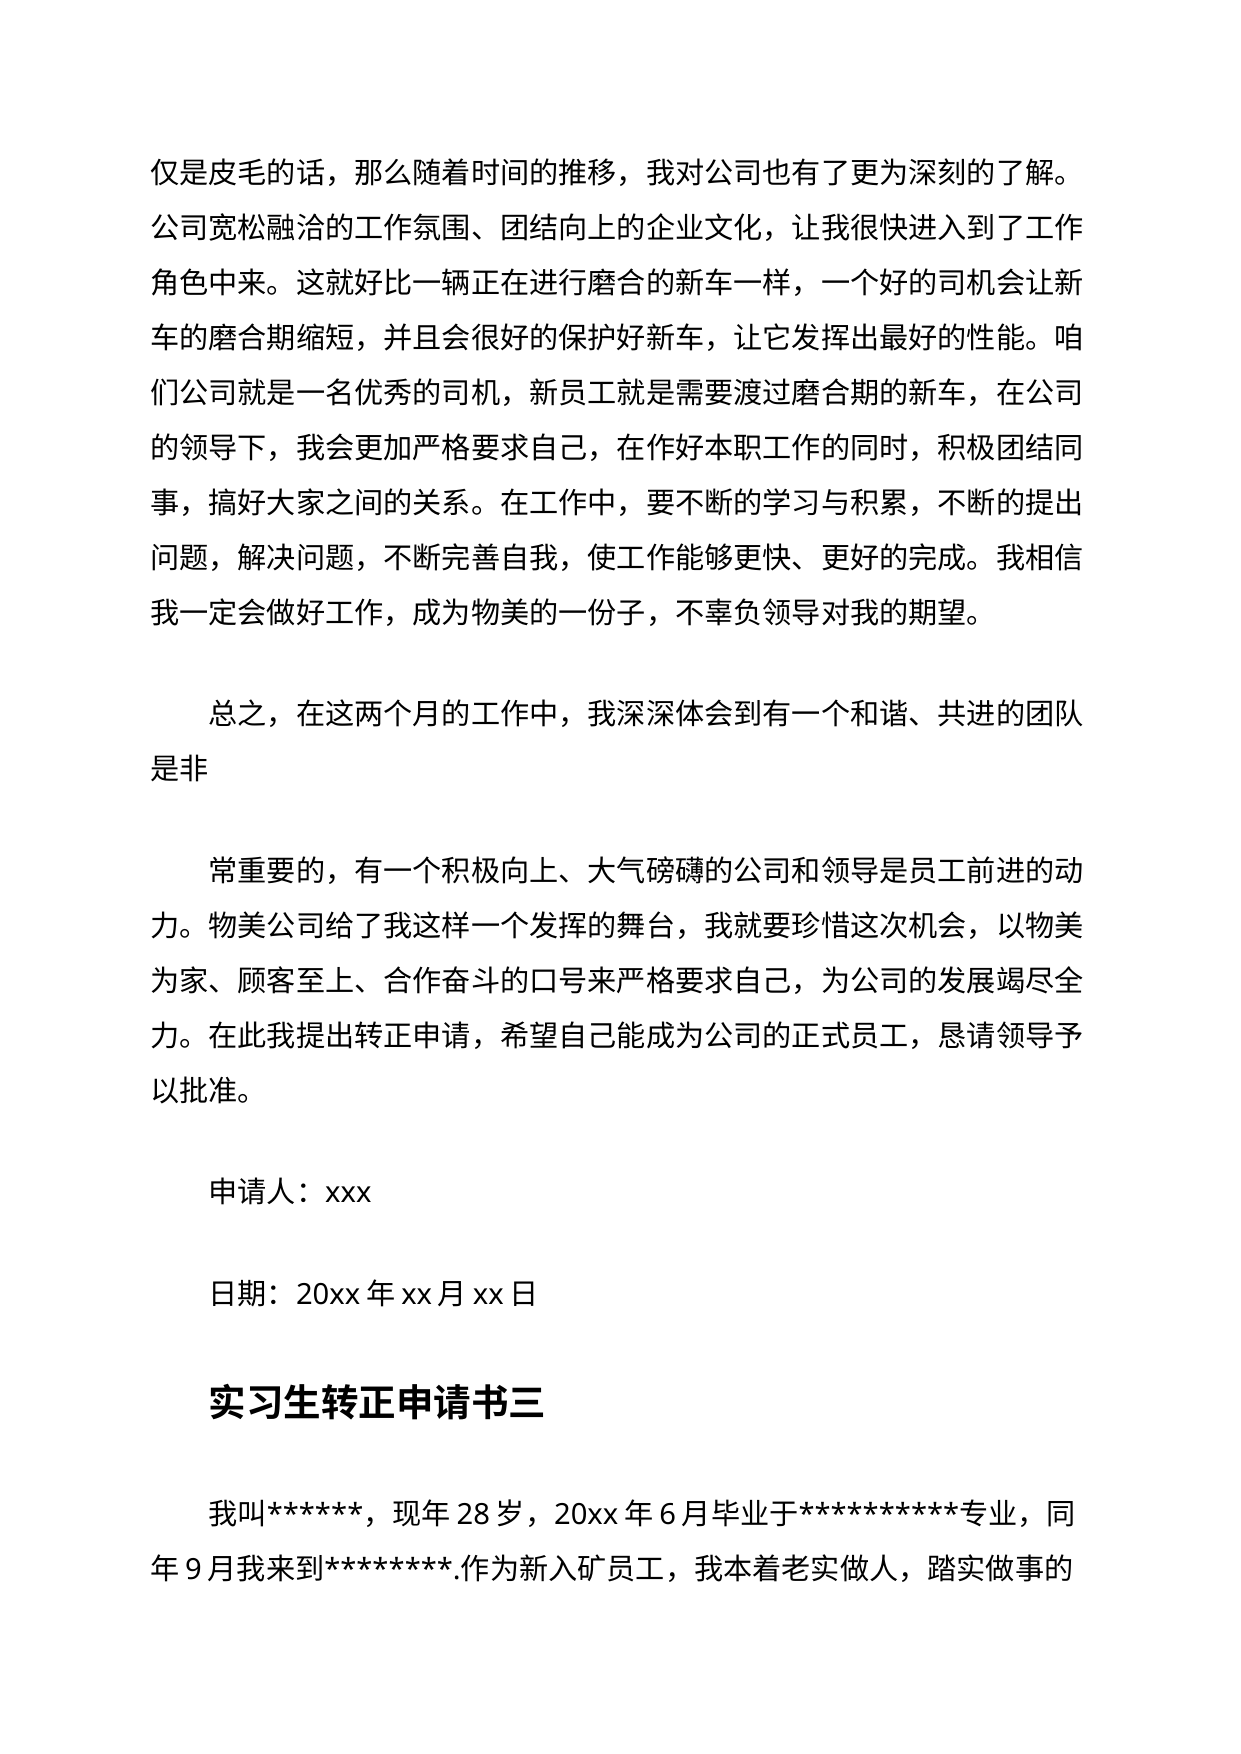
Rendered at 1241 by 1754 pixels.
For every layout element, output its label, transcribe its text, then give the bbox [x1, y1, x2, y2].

text 总之，在这两个月的工作中，我深深体会到有一个和谐、共进的团队是非 [150, 691, 1090, 788]
text 常重要的，有一个积极向上、大气磅礴的公司和领导是员工前进的动力。物美公司给了我这样一个发挥的舞台，我就要珍惜这次机会，以物美为家、顾客至上、合作奋斗的口号来严格要求自己，为公司的发展竭尽全力。在此我提出转正申请，希望自己能成为公司的正式员工，恳请领导予以批准。 [150, 848, 1090, 1109]
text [150, 150, 1090, 631]
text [150, 1490, 1090, 1588]
text 日期：20xx年xx月xx日 [150, 1271, 1090, 1313]
text 申请人：xxx [150, 1169, 1090, 1211]
text 实习生转正申请书三 [150, 1373, 1090, 1427]
